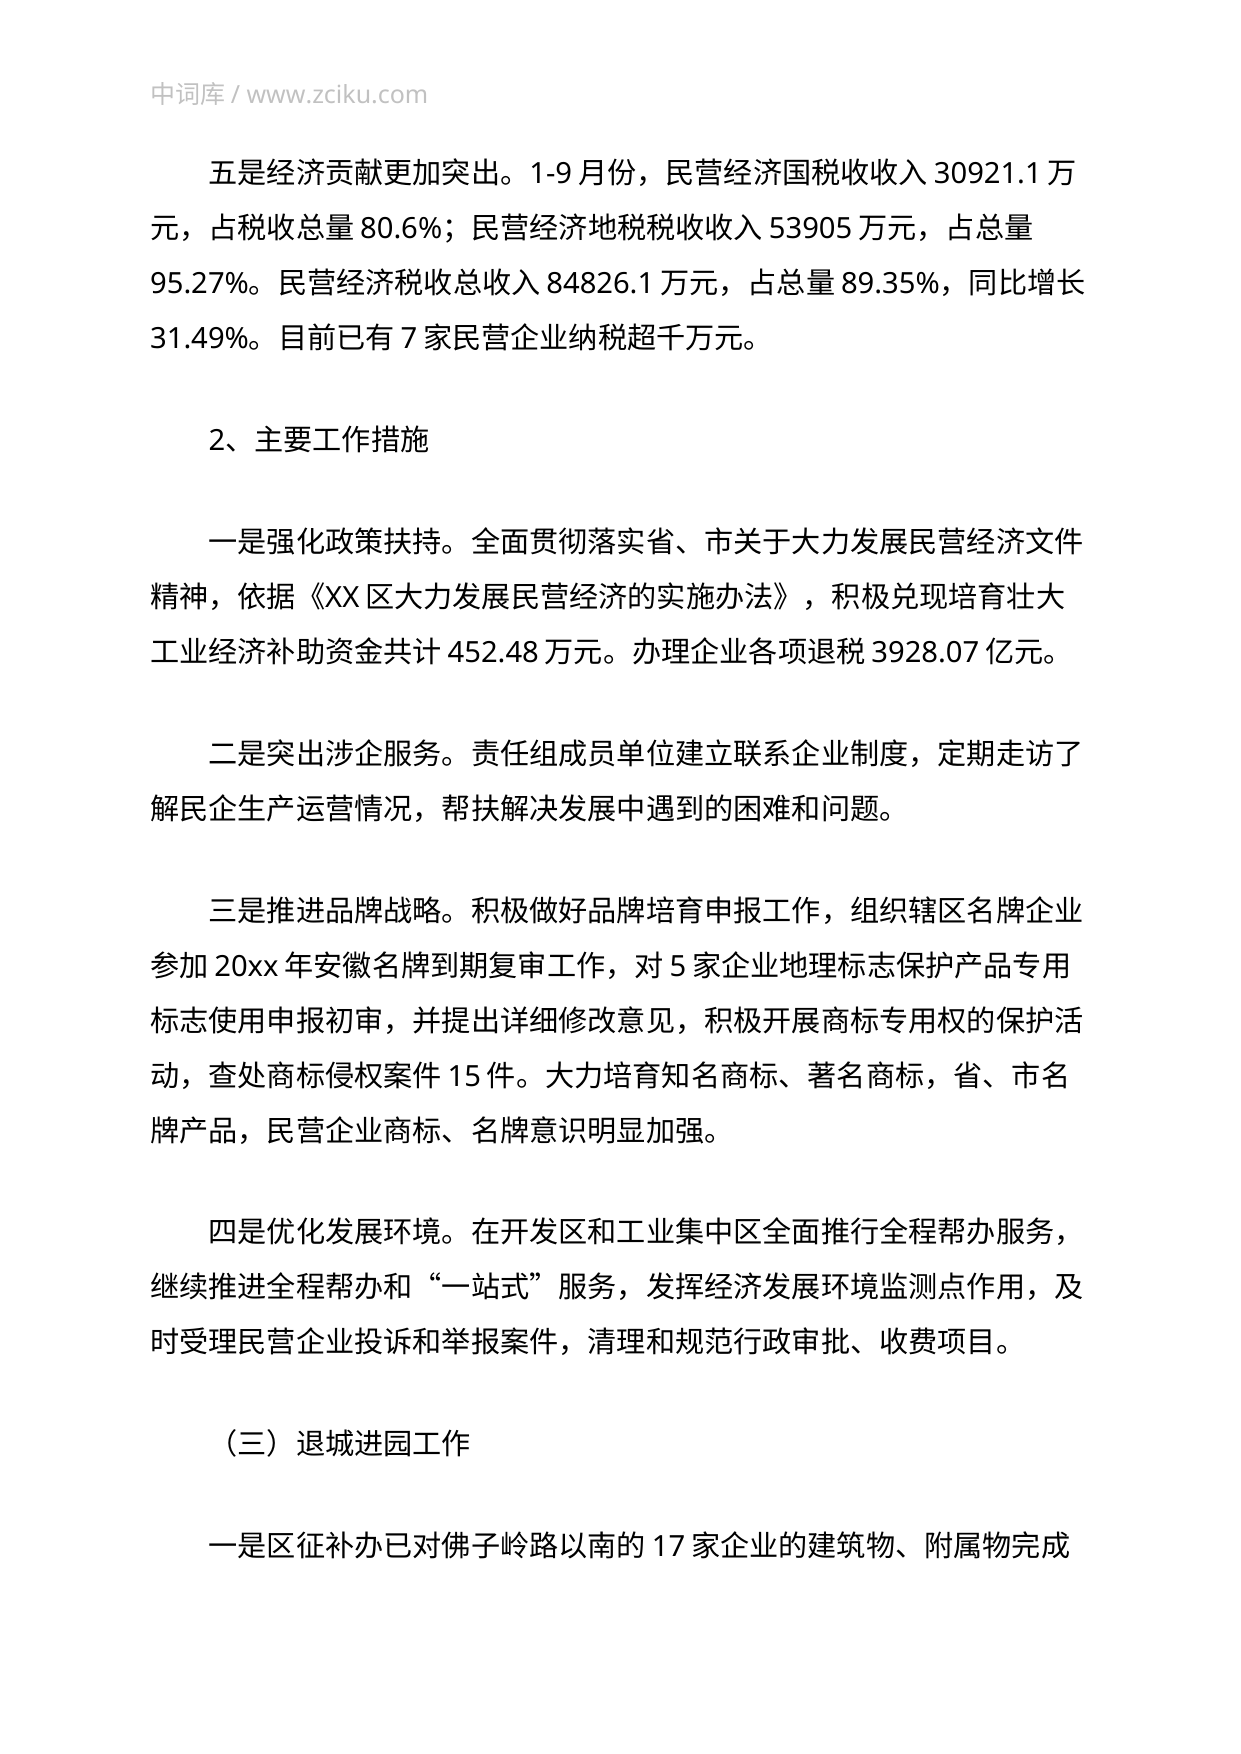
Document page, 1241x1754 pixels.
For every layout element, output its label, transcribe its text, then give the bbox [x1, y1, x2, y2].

text 一是强化政策扶持。全面贯彻落实省、市关于大力发展民营经济文件精神，依据《XX区大力发展民营经济的实施办法》，积极兑现培育壮大工业经济补助资金共计452.48万元。办理企业各项退税3928.07亿元。 [150, 519, 1090, 671]
text （三）退城进园工作 [150, 1421, 1090, 1463]
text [150, 1522, 1090, 1565]
text 三是推进品牌战略。积极做好品牌培育申报工作，组织辖区名牌企业参加20xx年安徽名牌到期复审工作，对5家企业地理标志保护产品专用标志使用申报初审，并提出详细修改意见，积极开展商标专用权的保护活动，查处商标侵权案件15件。大力培育知名商标、著名商标，省、市名牌产品，民营企业商标、名牌意识明显加强。 [150, 887, 1090, 1149]
text 二是突出涉企服务。责任组成员单位建立联系企业制度，定期走访了解民企生产运营情况，帮扶解决发展中遇到的困难和问题。 [150, 731, 1090, 828]
text 2、主要工作措施 [150, 417, 1090, 459]
text 四是优化发展环境。在开发区和工业集中区全面推行全程帮办服务，继续推进全程帮办和“一站式”服务，发挥经济发展环境监测点作用，及时受理民营企业投诉和举报案件，清理和规范行政审批、收费项目。 [150, 1209, 1090, 1361]
text 五是经济贡献更加突出。1-9月份，民营经济国税收收入30921.1万元，占税收总量80.6%；民营经济地税税收收入53905万元，占总量95.27%。民营经济税收总收入84826.1万元，占总量89.35%，同比增长31.49%。目前已有7家民营企业纳税超千万元。 [150, 150, 1090, 357]
